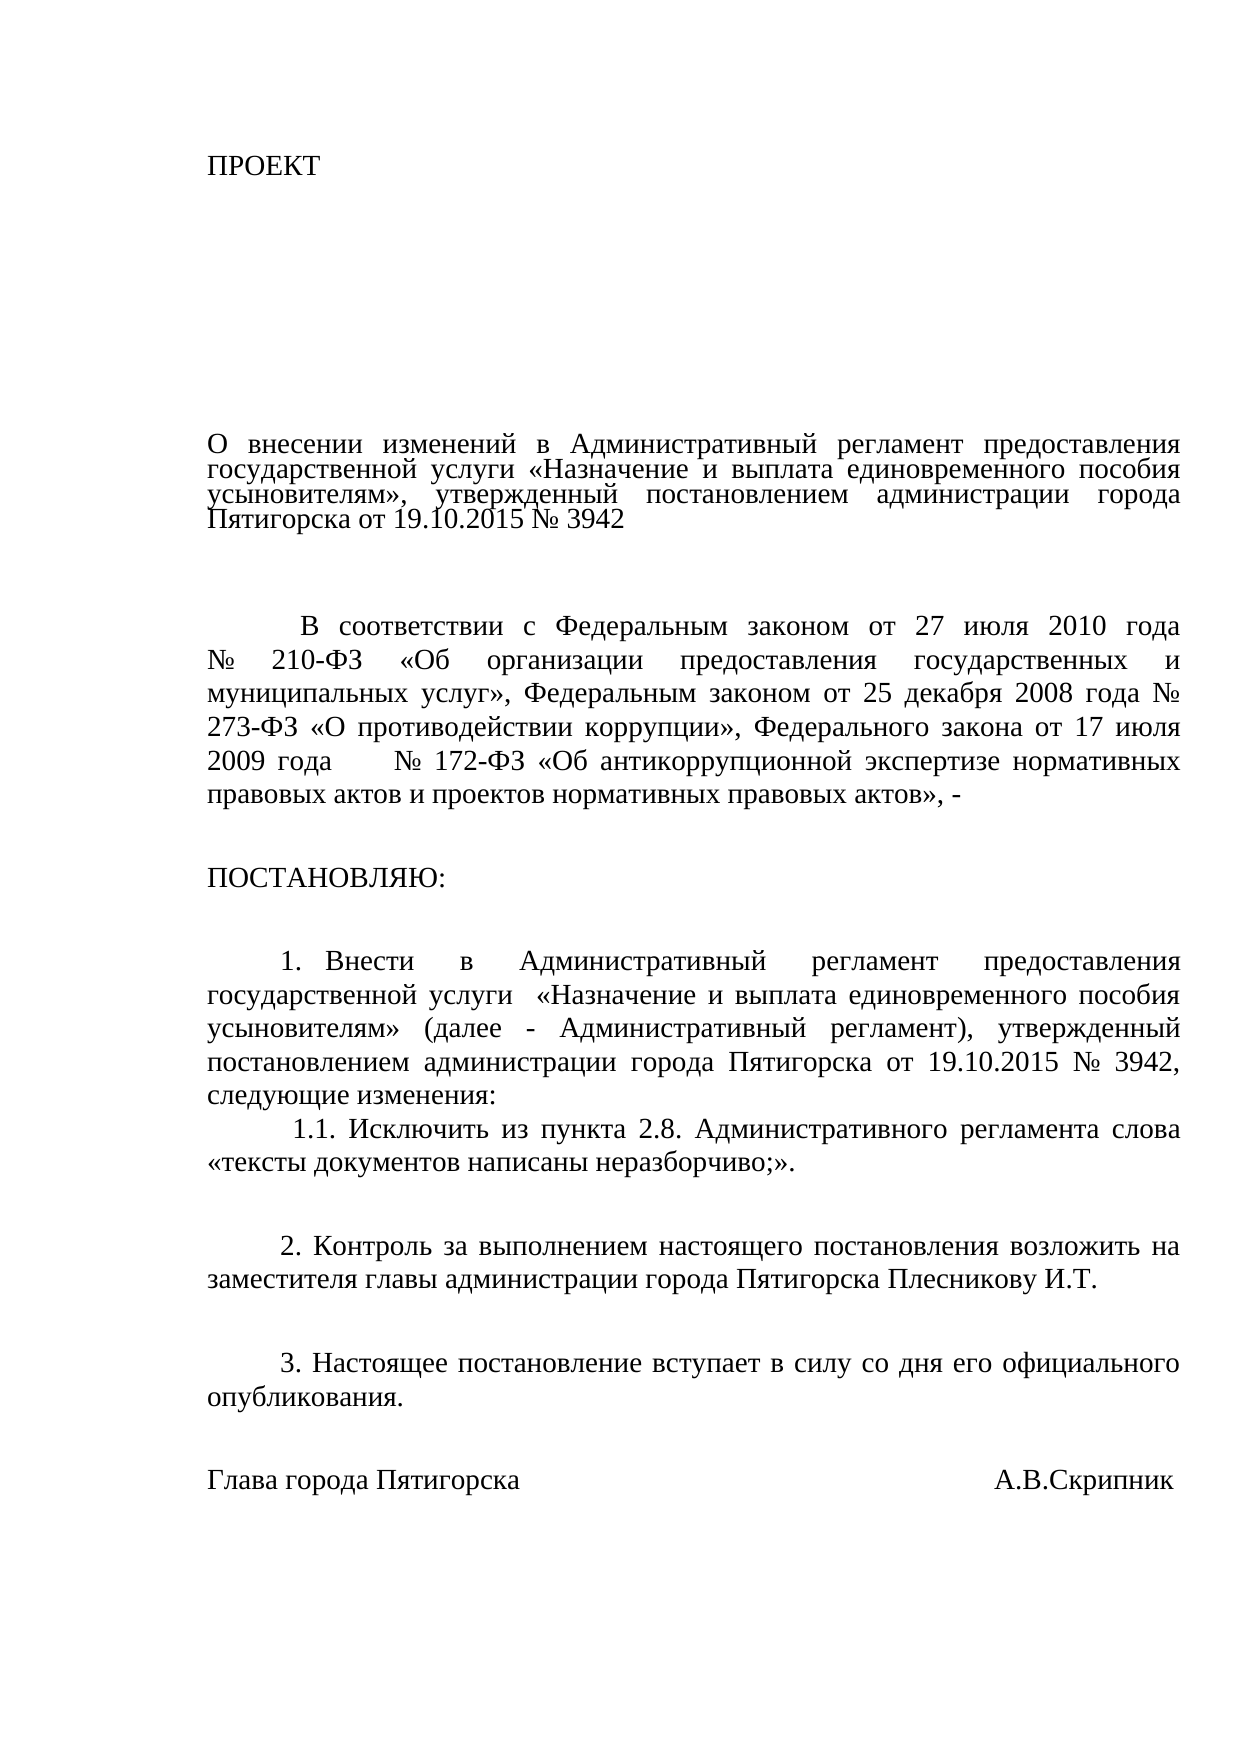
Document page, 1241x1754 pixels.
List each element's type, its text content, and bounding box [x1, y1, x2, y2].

list 1.1. Исключить из пункта 2.8. Административного регламента слова «тексты документов написаны неразборчиво;». [207, 1111, 1181, 1178]
list Внести в Административный регламент предоставления государственной услуги «Назначение и выплата единовременного пособия усыновителям» (далее - Административный регламент), утвержденный постановлением администрации города Пятигорска от 19.10.2015 № 3942, следующие изменения: [207, 943, 1181, 1111]
text О внесении изменений в Административный регламент предоставления государственной услуги «Назначение и выплата единовременного пособия усыновителям», утвержденный постановлением администрации города Пятигорска от 19.10.2015 № 3942 [207, 433, 1181, 533]
text 2. Контроль за выполнением настоящего постановления возложить на заместителя главы администрации города Пятигорска Плесникову И.Т. [207, 1228, 1181, 1295]
text 3. Настоящее постановление вступает в силу со дня его официального опубликования. [207, 1345, 1181, 1412]
text Глава города Пятигорска А.В.Скрипник [207, 1462, 1181, 1496]
text В соответствии с Федеральным законом от 27 июля 2010 года № 210-ФЗ «Об организации предоставления государственных и муниципальных услуг», Федеральным законом от 25 декабря 2008 года № 273-ФЗ «О противодействии коррупции», Федерального закона от 17 июля 2009 года № 172-ФЗ «Об антикоррупционной экспертизе нормативных правовых актов и проектов нормативных правовых актов», - [207, 608, 1181, 810]
text ПРОЕКТ [207, 148, 1181, 181]
text ПОСТАНОВЛЯЮ: [207, 860, 1181, 893]
